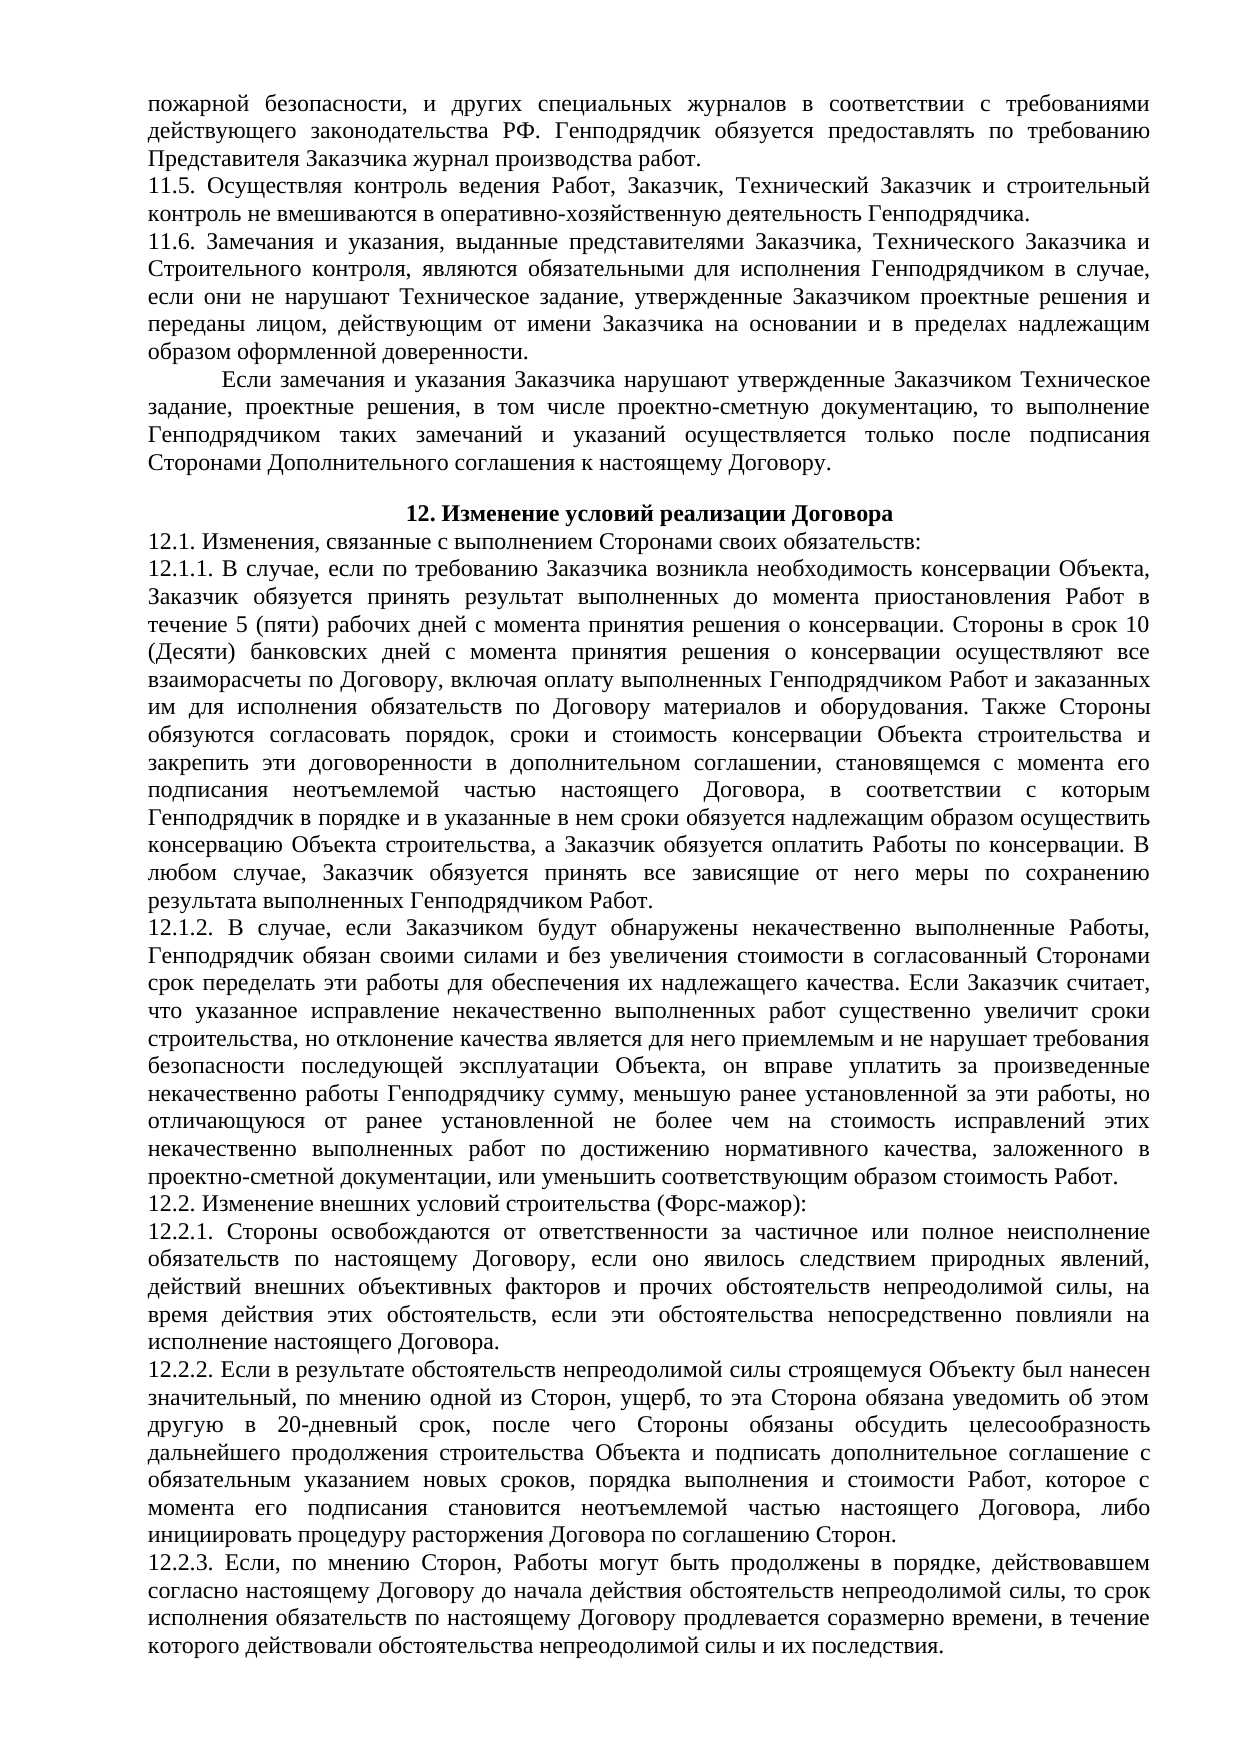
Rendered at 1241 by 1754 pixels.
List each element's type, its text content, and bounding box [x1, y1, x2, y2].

text 12.2.1. Стороны освобождаются от ответственности за частичное или полное неисполнение обязательств по настоящему Договору, если оно явилось следствием природных явлений, действий внешних объективных факторов и прочих обстоятельств непреодолимой силы, на время действия этих обстоятельств, если эти обстоятельства непосредственно повлияли на исполнение настоящего Договора. [148, 1217, 1152, 1355]
text Если замечания и указания Заказчика нарушают утвержденные Заказчиком Техническое задание, проектные решения, в том числе проектно-сметную документацию, то выполнение Генподрядчиком таких замечаний и указаний осуществляется только после подписания Сторонами Дополнительного соглашения к настоящему Договору. [148, 365, 1152, 475]
text 12.1. Изменения, связанные с выполнением Сторонами своих обязательств: [148, 527, 1152, 554]
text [148, 89, 1152, 171]
text 12.1.2. В случае, если Заказчиком будут обнаружены некачественно выполненные Работы, Генподрядчик обязан своими силами и без увеличения стоимости в согласованный Сторонами срок переделать эти работы для обеспечения их надлежащего качества. Если Заказчик считает, что указанное исправление некачественно выполненных работ существенно увеличит сроки строительства, но отклонение качества является для него приемлемым и не нарушает требования безопасности последующей эксплуатации Объекта, он вправе уплатить за произведенные некачественно работы Генподрядчику сумму, меньшую ранее установленной за эти работы, но отличающуюся от ранее установленной не более чем на стоимость исправлений этих некачественно выполненных работ по достижению нормативного качества, заложенного в проектно-сметной документации, или уменьшить соответствующим образом стоимость Работ. [148, 913, 1152, 1189]
text 12. Изменение условий реализации Договора [148, 499, 1152, 527]
text 12.1.1. В случае, если по требованию Заказчика возникла необходимость консервации Объекта, Заказчик обязуется принять результат выполненных до момента приостановления Работ в течение 5 (пяти) рабочих дней с момента принятия решения о консервации. Стороны в срок 10 (Десяти) банковских дней с момента принятия решения о консервации осуществляют все взаиморасчеты по Договору, включая оплату выполненных Генподрядчиком Работ и заказанных им для исполнения обязательств по Договору материалов и оборудования. Также Стороны обязуются согласовать порядок, сроки и стоимость консервации Объекта строительства и закрепить эти договоренности в дополнительном соглашении, становящемся с момента его подписания неотъемлемой частью настоящего Договора, в соответствии с которым Генподрядчик в порядке и в указанные в нем сроки обязуется надлежащим образом осуществить консервацию Объекта строительства, а Заказчик обязуется оплатить Работы по консервации. В любом случае, Заказчик обязуется принять все зависящие от него меры по сохранению результата выполненных Генподрядчиком Работ. [148, 554, 1152, 913]
text 11.6. Замечания и указания, выданные представителями Заказчика, Технического Заказчика и Строительного контроля, являются обязательными для исполнения Генподрядчиком в случае, если они не нарушают Техническое задание, утвержденные Заказчиком проектные решения и переданы лицом, действующим от имени Заказчика на основании и в пределах надлежащим образом оформленной доверенности. [148, 227, 1152, 365]
text 11.5. Осуществляя контроль ведения Работ, Заказчик, Технический Заказчик и строительный контроль не вмешиваются в оперативно-хозяйственную деятельность Генподрядчика. [148, 171, 1152, 227]
text 12.2.3. Если, по мнению Сторон, Работы могут быть продолжены в порядке, действовавшем согласно настоящему Договору до начала действия обстоятельств непреодолимой силы, то срок исполнения обязательств по настоящему Договору продлевается соразмерно времени, в течение которого действовали обстоятельства непреодолимой силы и их последствия. [148, 1548, 1152, 1658]
text 12.2.2. Если в результате обстоятельств непреодолимой силы строящемуся Объекту был нанесен значительный, по мнению одной из Сторон, ущерб, то эта Сторона обязана уведомить об этом другую в 20-дневный срок, после чего Стороны обязаны обсудить целесообразность дальнейшего продолжения строительства Объекта и подписать дополнительное соглашение с обязательным указанием новых сроков, порядка выполнения и стоимости Работ, которое с момента его подписания становится неотъемлемой частью настоящего Договора, либо инициировать процедуру расторжения Договора по соглашению Сторон. [148, 1355, 1152, 1548]
text 12.2. Изменение внешних условий строительства (Форс-мажор): [148, 1189, 1152, 1217]
